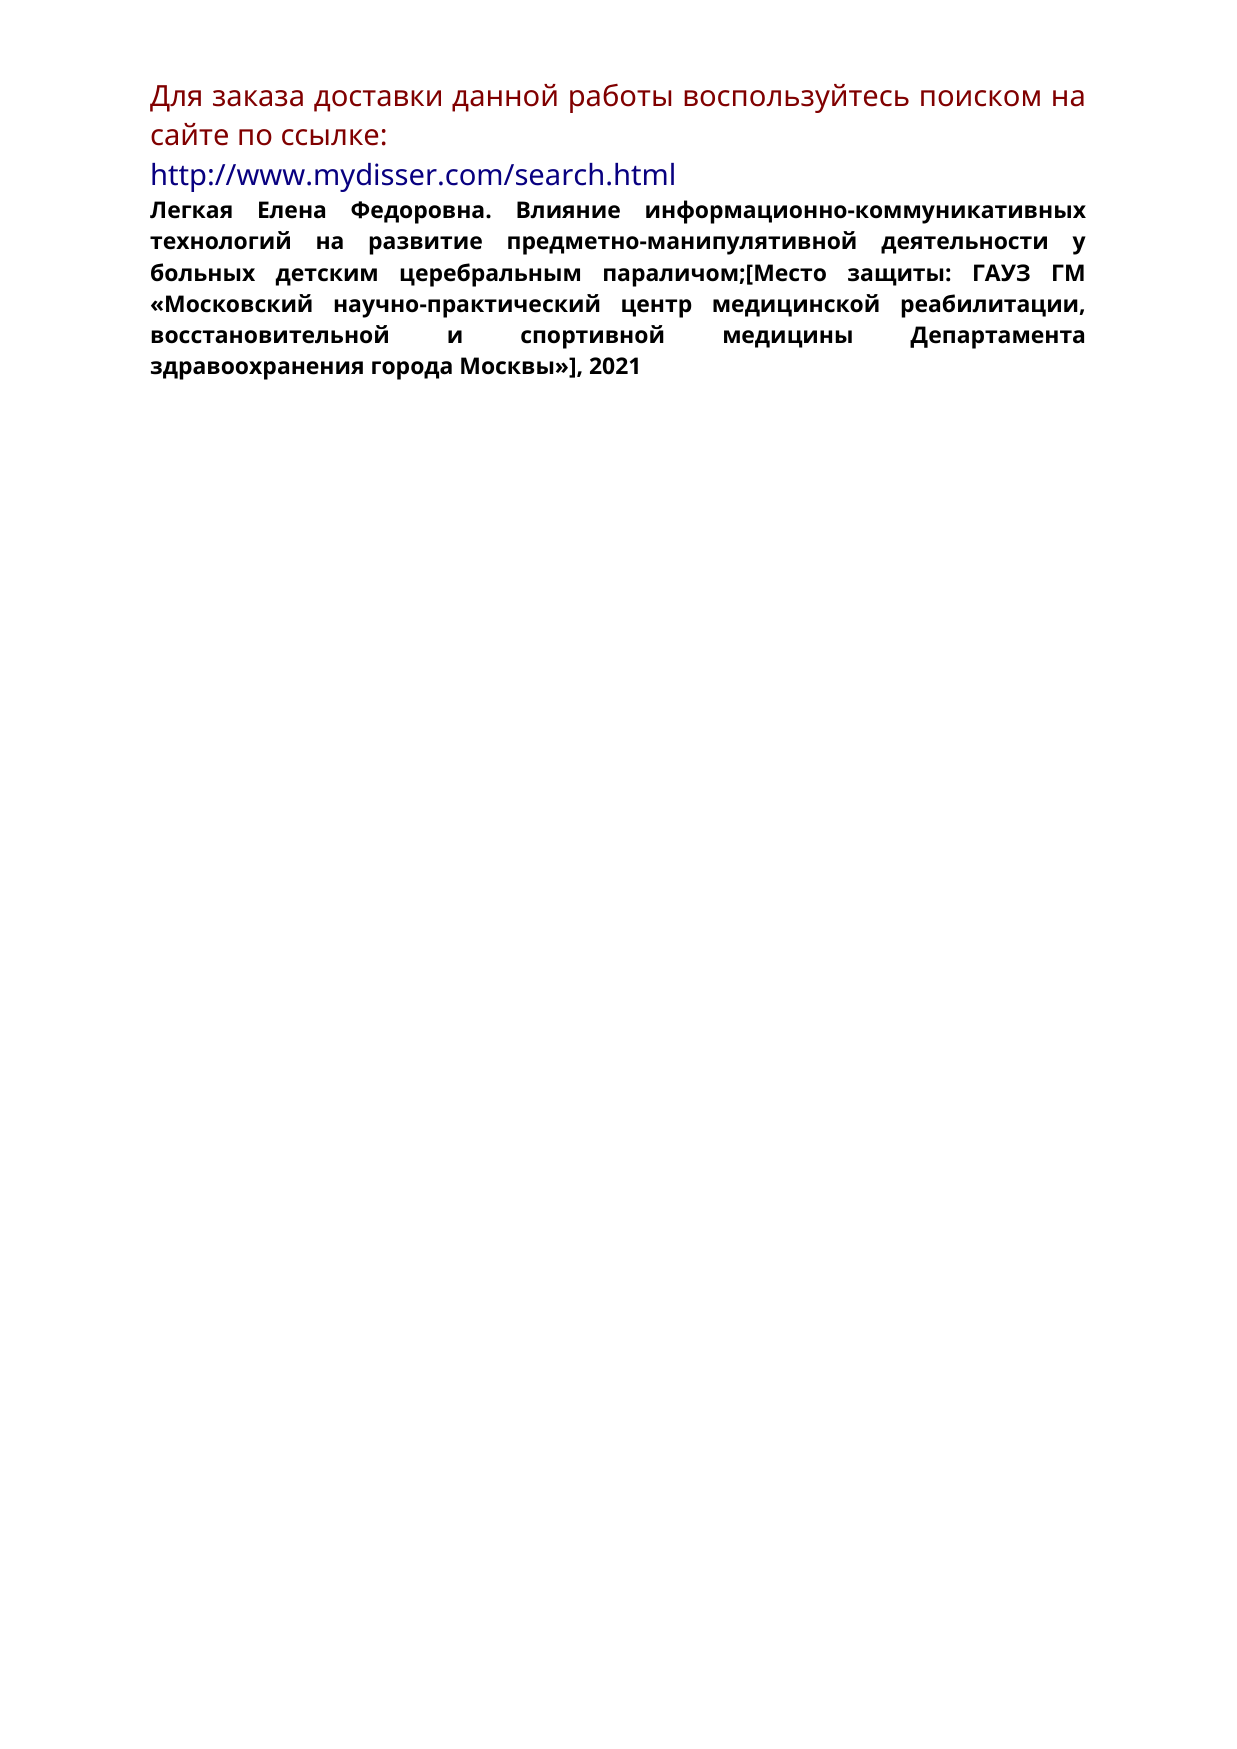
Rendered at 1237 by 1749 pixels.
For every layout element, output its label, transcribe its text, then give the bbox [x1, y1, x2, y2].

text Легкая Елена Федоровна. Влияние информационно-коммуникативных технологий на развитие предметно-манипулятивной деятельности у больных детским церебральным параличом;[Место защиты: ГАУЗ ГМ «Московский научно-практический центр медицинской реабилитации, восстановительной и спортивной медицины Департамента здравоохранения города Москвы»], 2021 [150, 194, 1086, 382]
